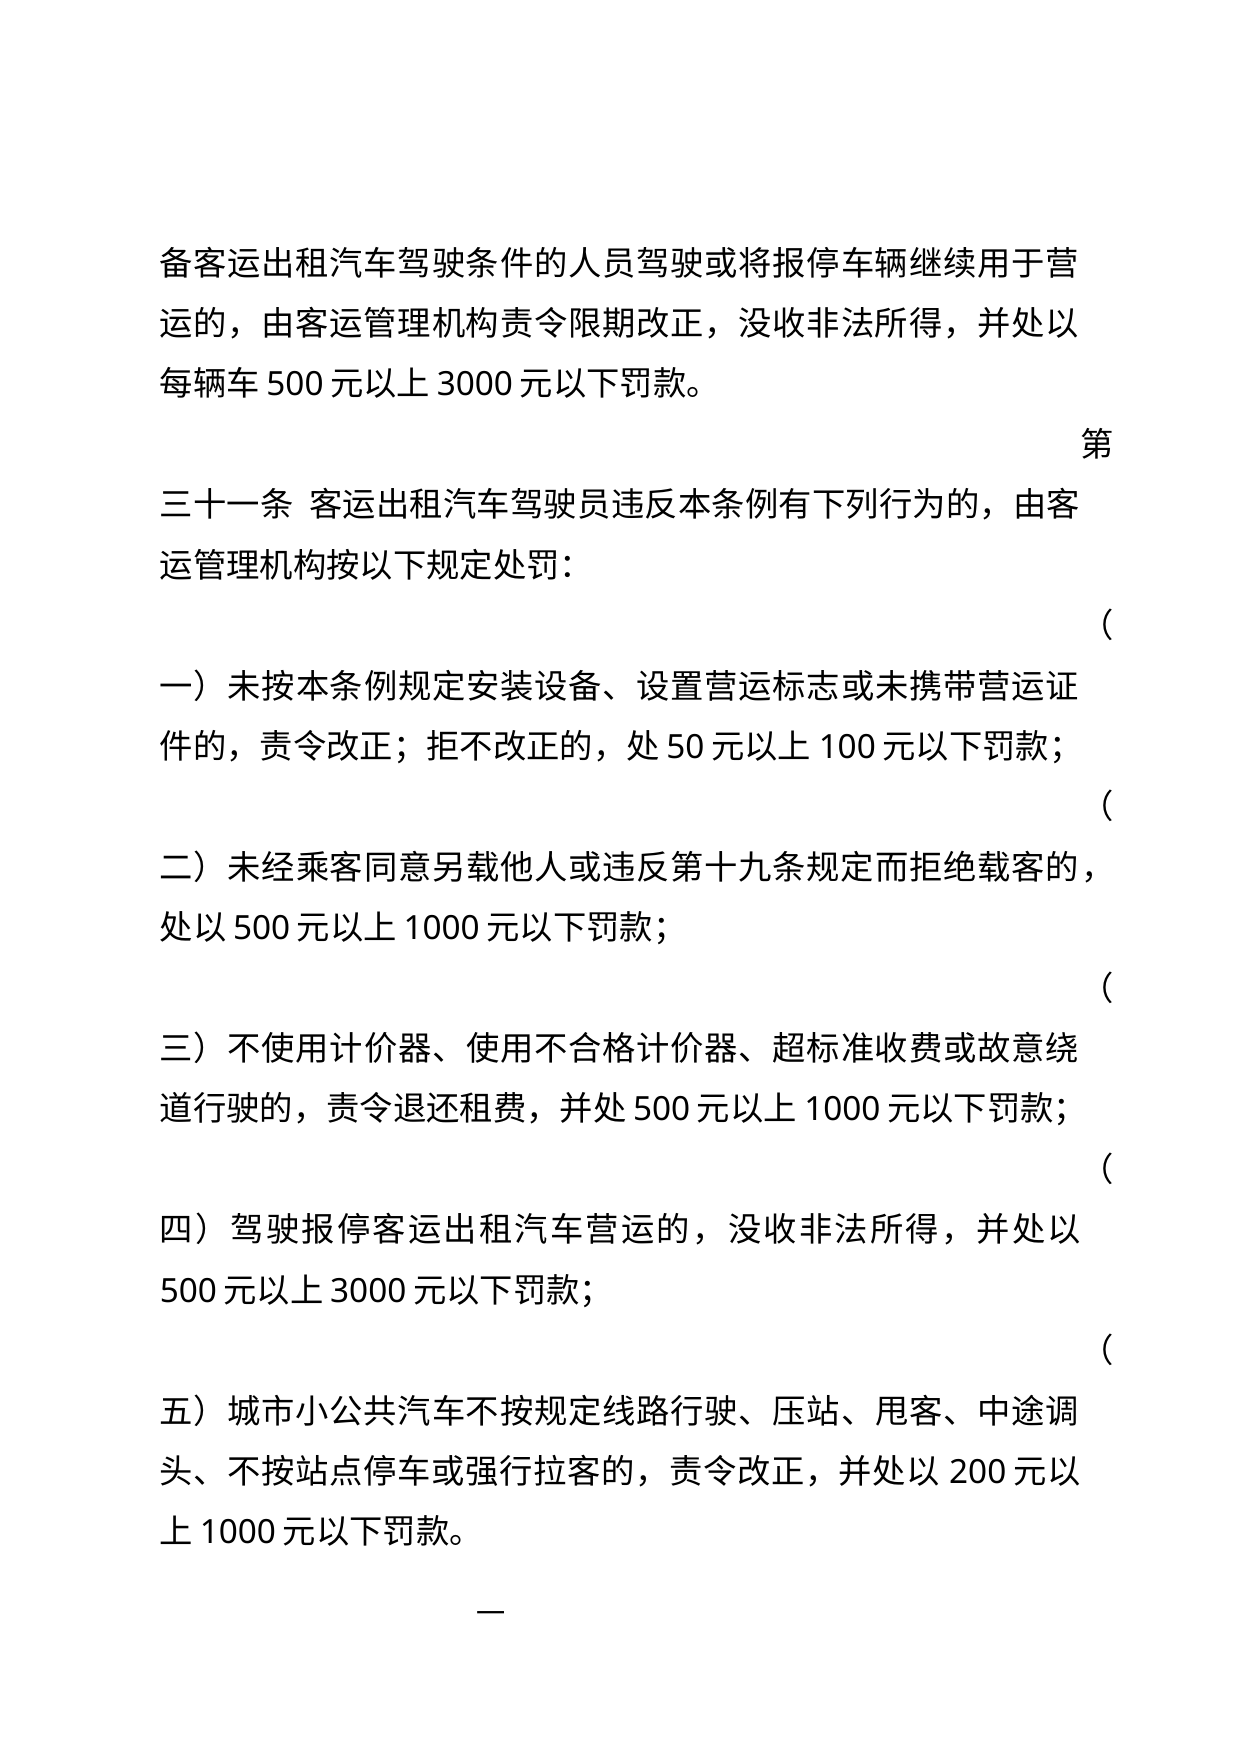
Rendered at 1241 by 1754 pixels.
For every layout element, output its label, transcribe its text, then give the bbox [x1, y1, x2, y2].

text （四）驾驶报停客运出租汽车营运的，没收非法所得，并处以500元以上3000元以下罚款； [159, 1131, 1081, 1312]
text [159, 224, 1081, 406]
text （二）未经乘客同意另载他人或违反第十九条规定而拒绝载客的，处以500元以上1000元以下罚款； [159, 768, 1081, 949]
text （五）城市小公共汽车不按规定线路行驶、压站、甩客、中途调头、不按站点停车或强行拉客的，责令改正，并处以200元以上1000元以下罚款。 [159, 1312, 1081, 1553]
text （三）不使用计价器、使用不合格计价器、超标准收费或故意绕道行驶的，责令退还租费，并处500元以上 1000元以下罚款； [159, 949, 1081, 1131]
text （一）未按本条例规定安装设备、设置营运标志或未携带营运证件的，责令改正；拒不改正的，处50元以上 100元以下罚款； [159, 587, 1081, 768]
text 第三十一条 客运出租汽车驾驶员违反本条例有下列行为的，由客运管理机构按以下规定处罚： [159, 406, 1081, 587]
